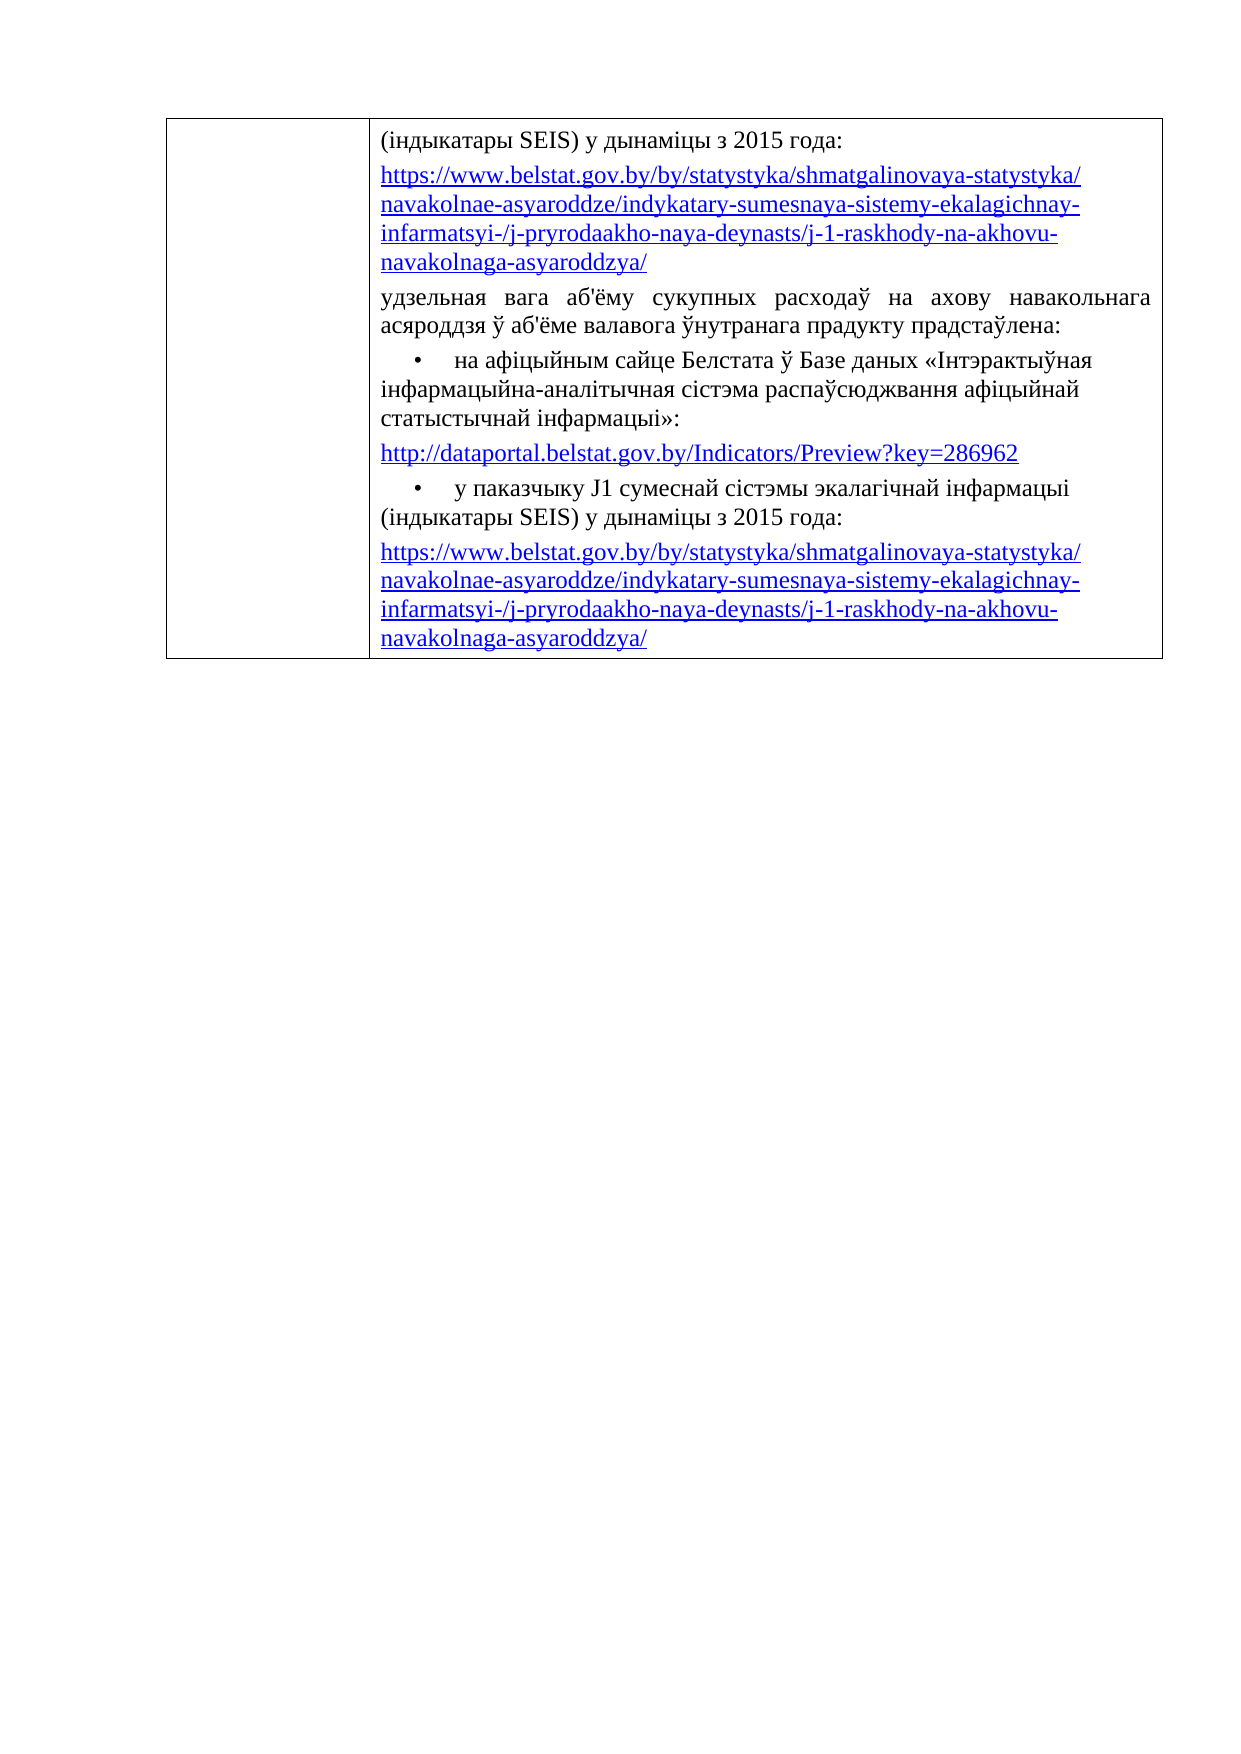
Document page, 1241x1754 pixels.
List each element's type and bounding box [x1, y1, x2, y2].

table_cell [167, 119, 369, 658]
table_cell [370, 119, 1162, 658]
